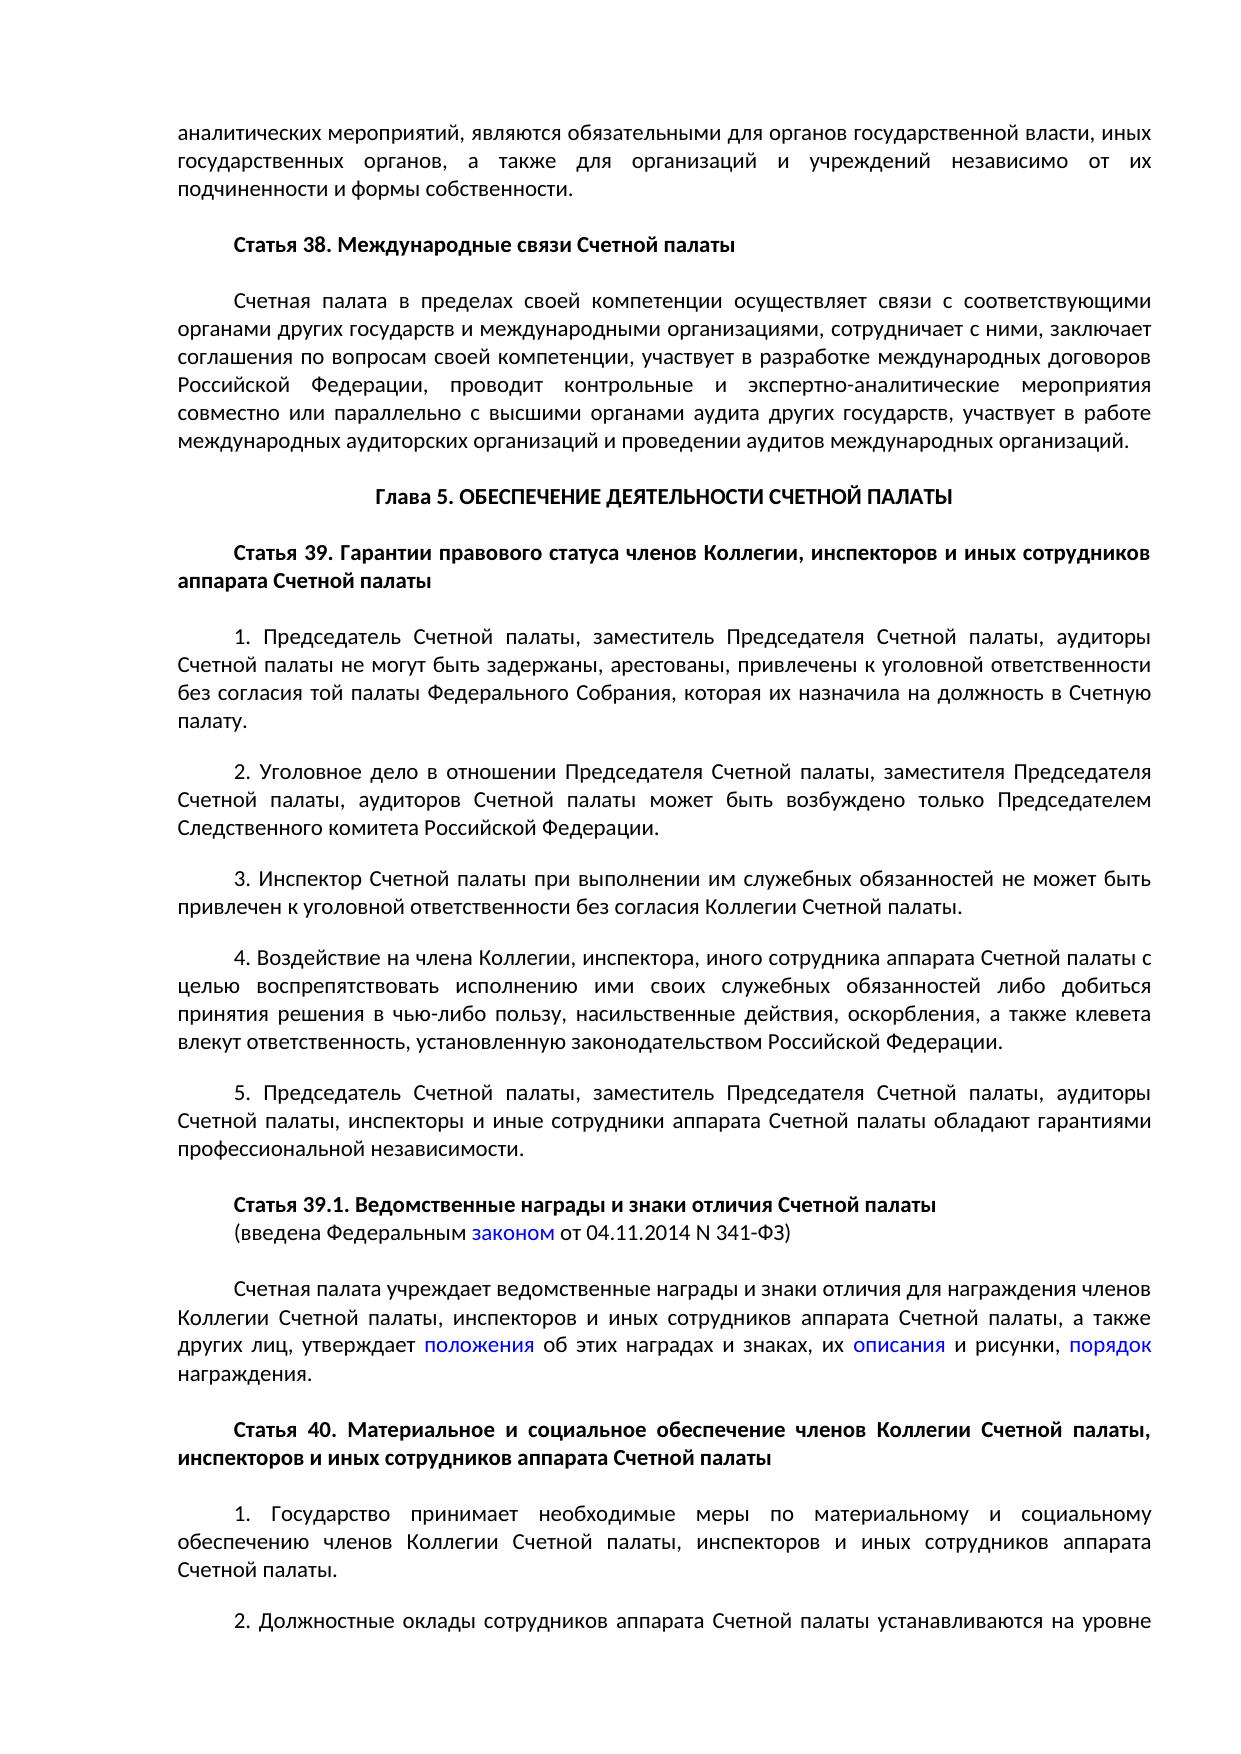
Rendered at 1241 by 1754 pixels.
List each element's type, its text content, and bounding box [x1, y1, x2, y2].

title Статья 39.1. Ведомственные награды и знаки отличия Счетной палаты [177, 1191, 1152, 1218]
title Глава 5. ОБЕСПЕЧЕНИЕ ДЕЯТЕЛЬНОСТИ СЧЕТНОЙ ПАЛАТЫ [177, 482, 1152, 510]
text Счетная палата учреждает ведомственные награды и знаки отличия для награждения членов Коллегии Счетной палаты, инспекторов и иных сотрудников аппарата Счетной палаты, а также других лиц, утверждает положения об этих наградах и знаках, их описания и рисунки, порядок награждения. [177, 1274, 1152, 1387]
title Статья 38. Международные связи Счетной палаты [177, 230, 1152, 258]
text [177, 1606, 1152, 1634]
title Статья 39. Гарантии правового статуса членов Коллегии, инспекторов и иных сотрудников аппарата Счетной палаты [177, 538, 1152, 594]
text 5. Председатель Счетной палаты, заместитель Председателя Счетной палаты, аудиторы Счетной палаты, инспекторы и иные сотрудники аппарата Счетной палаты обладают гарантиями профессиональной независимости. [177, 1078, 1152, 1162]
text 2. Уголовное дело в отношении Председателя Счетной палаты, заместителя Председателя Счетной палаты, аудиторов Счетной палаты может быть возбуждено только Председателем Следственного комитета Российской Федерации. [177, 757, 1152, 842]
title Статья 40. Материальное и социальное обеспечение членов Коллегии Счетной палаты, инспекторов и иных сотрудников аппарата Счетной палаты [177, 1415, 1152, 1471]
text Счетная палата в пределах своей компетенции осуществляет связи с соответствующими органами других государств и международными организациями, сотрудничает с ними, заключает соглашения по вопросам своей компетенции, участвует в разработке международных договоров Российской Федерации, проводит контрольные и экспертно-аналитические мероприятия совместно или параллельно с высшими органами аудита других государств, участвует в работе международных аудиторских организаций и проведении аудитов международных организаций. [177, 286, 1152, 454]
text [177, 118, 1152, 202]
text 3. Инспектор Счетной палаты при выполнении им служебных обязанностей не может быть привлечен к уголовной ответственности без согласия Коллегии Счетной палаты. [177, 864, 1152, 921]
text 4. Воздействие на члена Коллегии, инспектора, иного сотрудника аппарата Счетной палаты с целью воспрепятствовать исполнению ими своих служебных обязанностей либо добиться принятия решения в чью-либо пользу, насильственные действия, оскорбления, а также клевета влекут ответственность, установленную законодательством Российской Федерации. [177, 943, 1152, 1056]
text (введена Федеральным законом от 04.11.2014 N 341-ФЗ) [177, 1218, 1152, 1247]
text 1. Государство принимает необходимые меры по материальному и социальному обеспечению членов Коллегии Счетной палаты, инспекторов и иных сотрудников аппарата Счетной палаты. [177, 1499, 1152, 1583]
text 1. Председатель Счетной палаты, заместитель Председателя Счетной палаты, аудиторы Счетной палаты не могут быть задержаны, арестованы, привлечены к уголовной ответственности без согласия той палаты Федерального Собрания, которая их назначила на должность в Счетную палату. [177, 622, 1152, 734]
